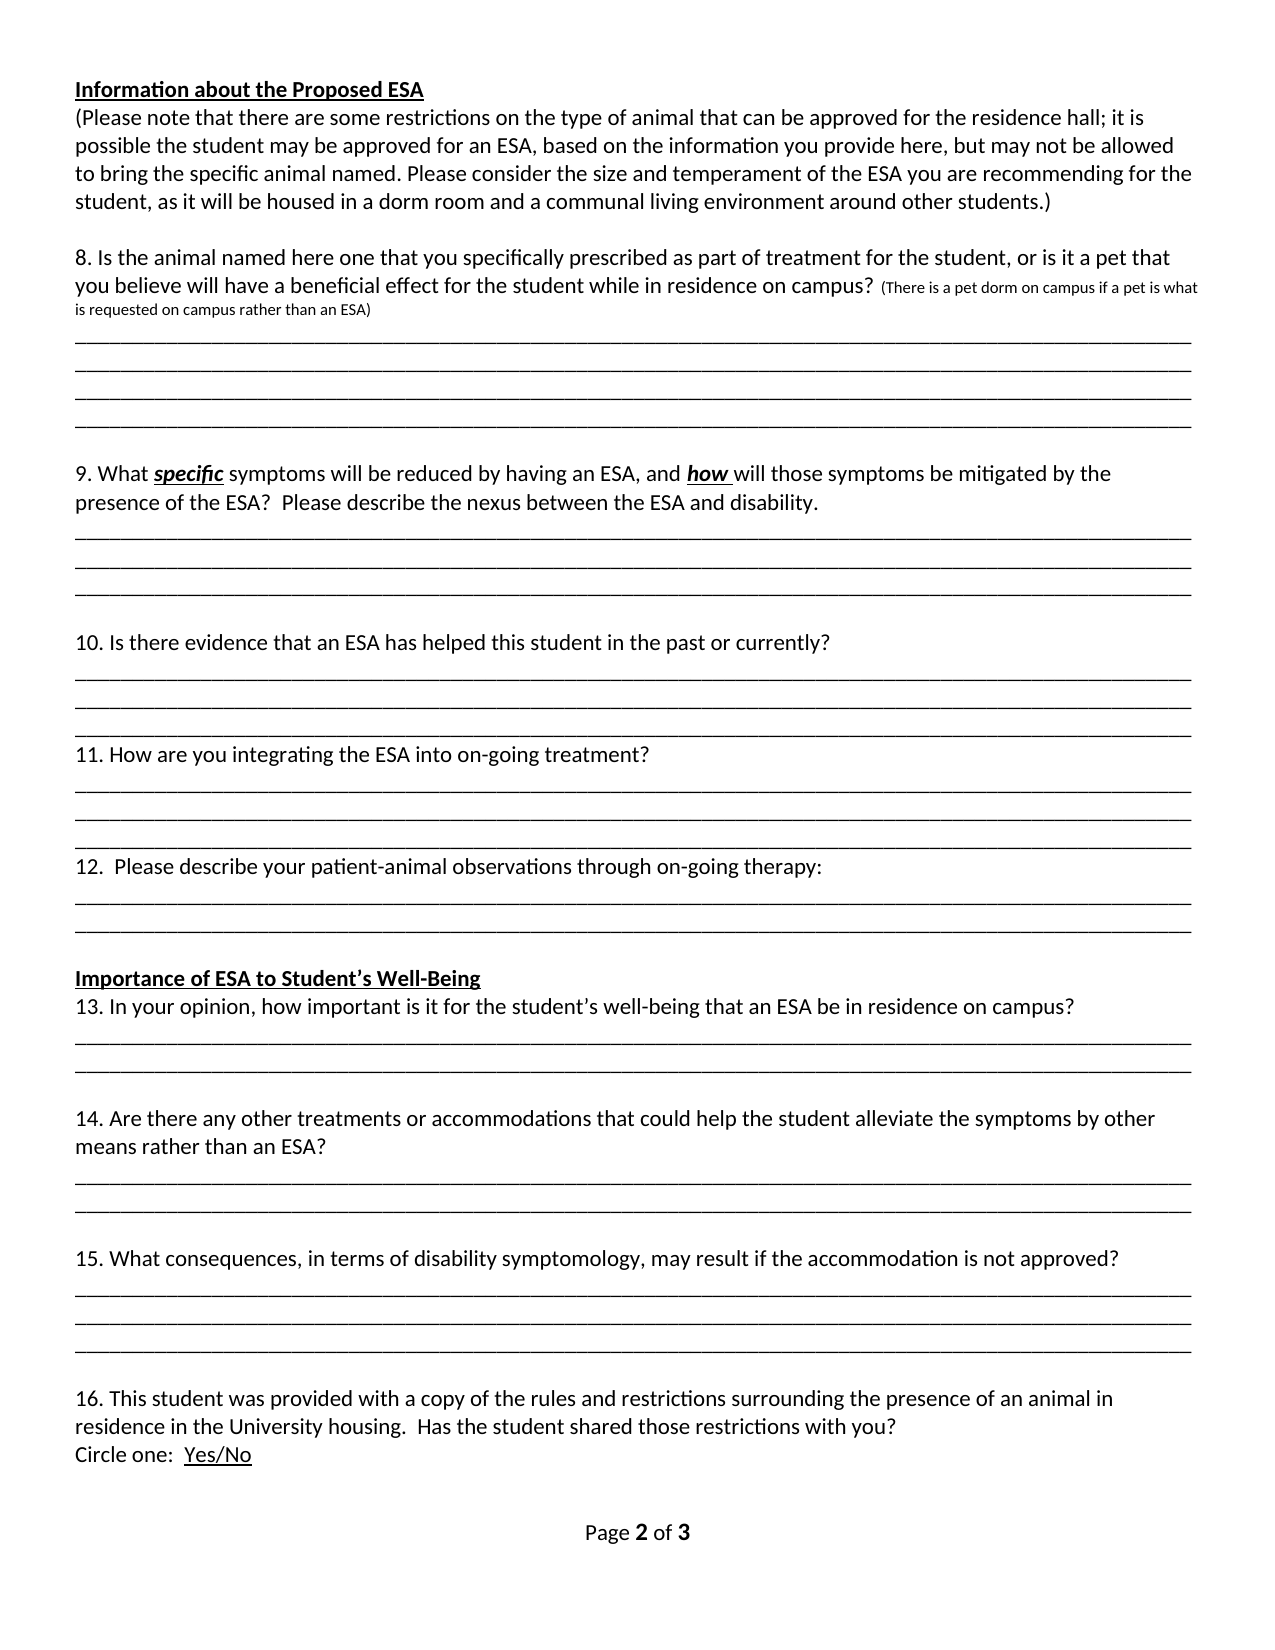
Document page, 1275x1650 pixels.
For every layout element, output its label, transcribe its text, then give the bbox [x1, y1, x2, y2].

text Importance of ESA to Student’s Well-Being [75, 964, 1200, 992]
text ________________________________________________________________________________________________________________________________________________________________________________________________________________________________________________________________________________________________________________________________________________________________________________________________________ [75, 319, 1200, 432]
text 15. What consequences, in terms of disability symptomology, may result if the accommodation is not approved? [75, 1244, 1200, 1272]
text 14. Are there any other treatments or accommodations that could help the student alleviate the symptoms by other means rather than an ESA? ____________________________________________________________________________________________________________________________________________________________________________________________________ [75, 1104, 1200, 1216]
text (Please note that there are some restrictions on the type of animal that can be approved for the residence hall; it is possible the student may be approved for an ESA, based on the information you provide here, but may not be allowed to bring the specific animal named. Please consider the size and temperament of the ESA you are recommending for the student, as it will be housed in a dorm room and a communal living environment around other students.) [75, 103, 1200, 215]
text 13. In your opinion, how important is it for the student’s well-being that an ESA be in residence on campus? [75, 992, 1200, 1020]
text ____________________________________________________________________________________________________________________________________________________________________________________________________ [75, 880, 1200, 936]
text 12. Please describe your patient-animal observations through on-going therapy: [75, 852, 1200, 880]
text Circle one: Yes/No [75, 1440, 1200, 1468]
text Information about the Proposed ESA [75, 75, 1200, 103]
text 16. This student was provided with a copy of the rules and restrictions surrounding the presence of an animal in residence in the University housing. Has the student shared those restrictions with you? [75, 1384, 1200, 1440]
text 11. How are you integrating the ESA into on-going treatment? [75, 740, 1200, 768]
text 8. Is the animal named here one that you specifically prescribed as part of treatment for the student, or is it a pet that you believe will have a beneficial effect for the student while in residence on campus? (There is a pet dorm on campus if a pet is what is requested on campus rather than an ESA) [75, 243, 1200, 319]
text 10. Is there evidence that an ESA has helped this student in the past or currently? ______________________________________________________________________________________________________________________________________________________________________________________________________________________________________________________________________________________________________ [75, 628, 1200, 740]
text ____________________________________________________________________________________________________________________________________________________________________________________________________ [75, 1020, 1200, 1076]
text 9. What specific symptoms will be reduced by having an ESA, and how will those symptoms be mitigated by the presence of the ESA? Please describe the nexus between the ESA and disability. [75, 459, 1200, 516]
